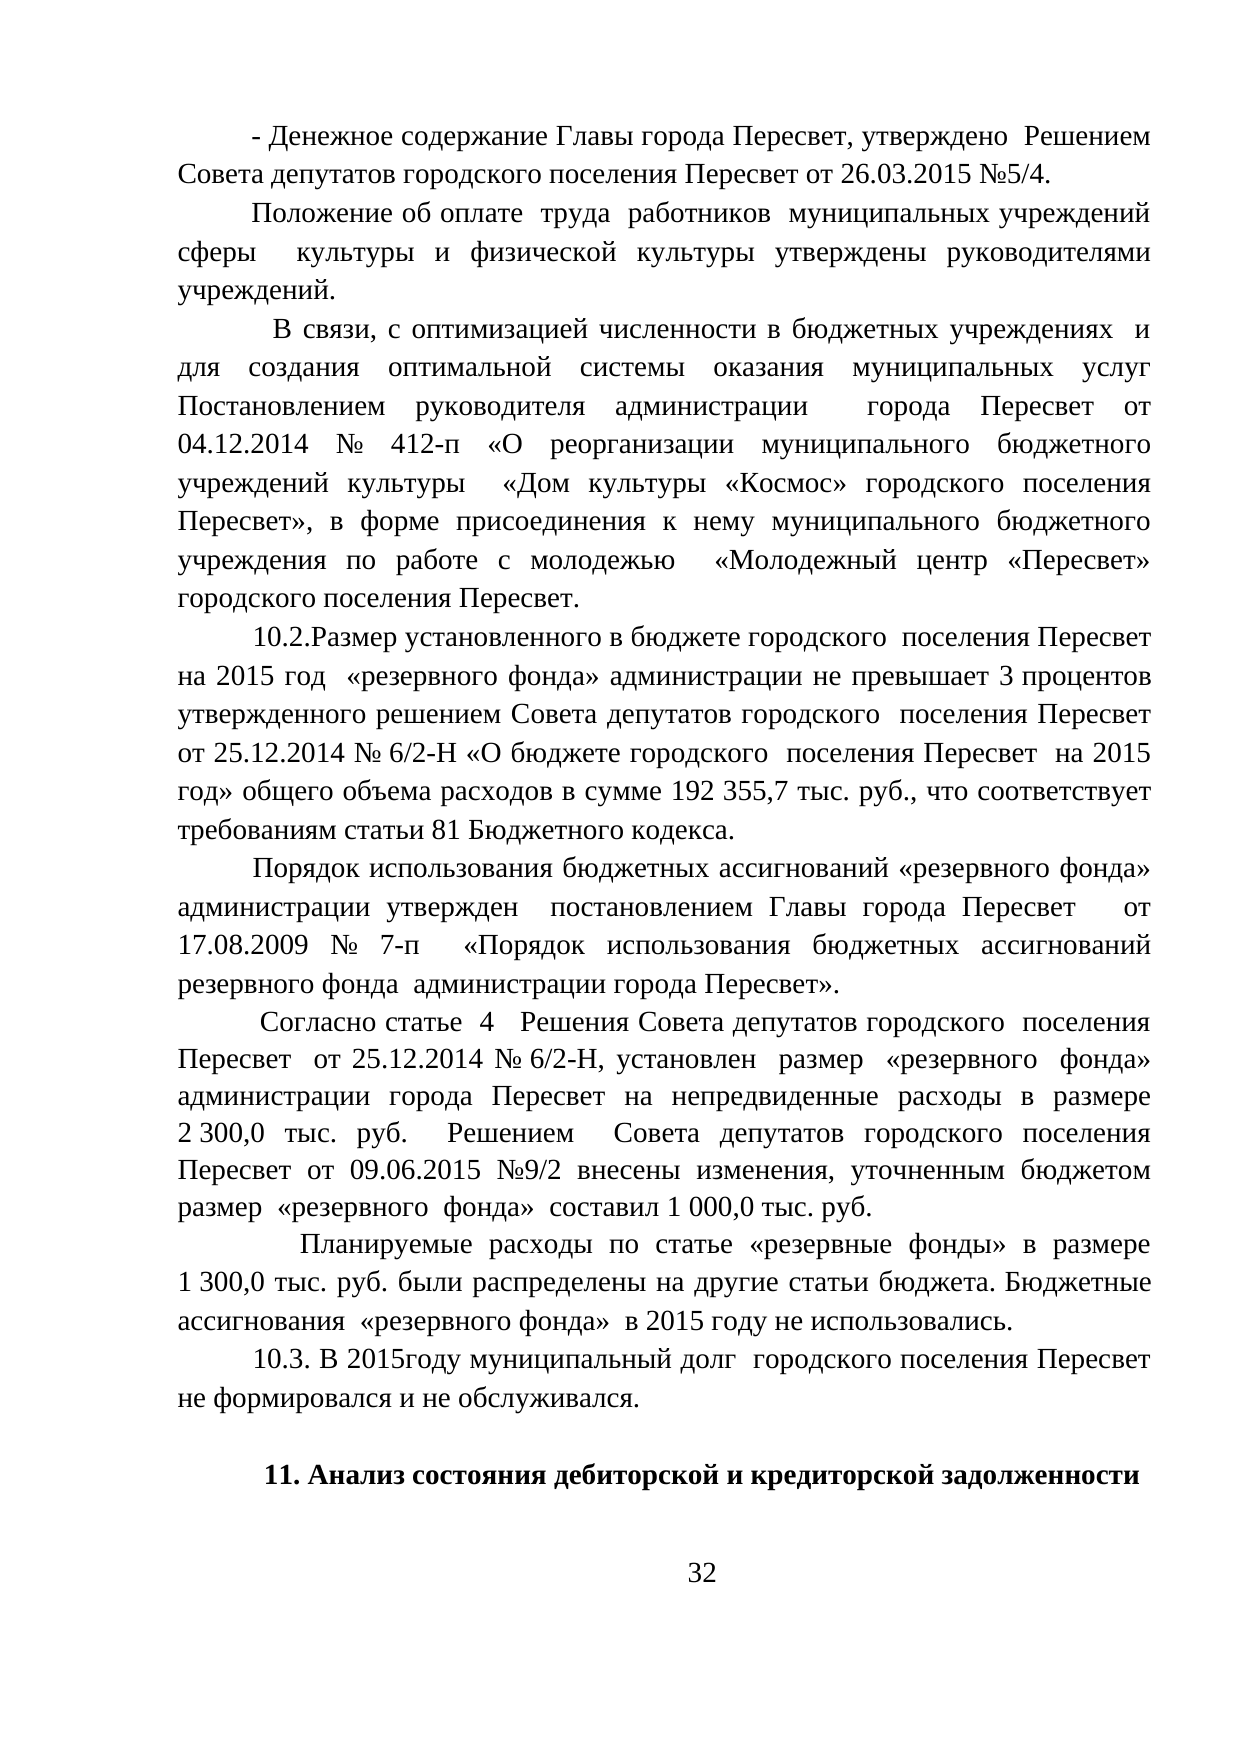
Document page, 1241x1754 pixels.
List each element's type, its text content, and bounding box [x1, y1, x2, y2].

text 11. Анализ состояния дебиторской и кредиторской задолженности [177, 1457, 1152, 1491]
text Положение об оплате труда работников муниципальных учреждений сферы культуры и физической культуры утверждены руководителями учреждений. [177, 195, 1152, 306]
text Порядок использования бюджетных ассигнований «резервного фонда» администрации утвержден постановлением Главы города Пересвет от 17.08.2009 № 7-п «Порядок использования бюджетных ассигнований резервного фонда администрации города Пересвет». [177, 850, 1152, 999]
text Планируемые расходы по статье «резервные фонды» в размере 1 300,0 тыс. руб. были распределены на другие статьи бюджета. Бюджетные ассигнования «резервного фонда» в 2015 году не использовались. [177, 1226, 1152, 1336]
text 10.3. В 2015году муниципальный долг городского поселения Пересвет не формировался и не обслуживался. [177, 1341, 1152, 1413]
text 10.2.Размер установленного в бюджете городского поселения Пересвет на 2015 год «резервного фонда» администрации не превышает 3 процентов утвержденного решением Совета депутатов городского поселения Пересвет от 25.12.2014 № 6/2-Н «О бюджете городского поселения Пересвет на 2015 год» общего объема расходов в сумме 192 355,7 тыс. руб., что соответствует требованиям статьи 81 Бюджетного кодекса. [177, 619, 1152, 845]
text - Денежное содержание Главы города Пересвет, утверждено Решением Совета депутатов городского поселения Пересвет от 26.03.2015 №5/4. [177, 118, 1152, 190]
text Согласно статье 4 Решения Совета депутатов городского поселения Пересвет от 25.12.2014 № 6/2-Н, установлен размер «резервного фонда» администрации города Пересвет на непредвиденные расходы в размере 2 300,0 тыс. руб. Решением Совета депутатов городского поселения Пересвет от 09.06.2015 №9/2 внесены изменения, уточненным бюджетом размер «резервного фонда» составил 1 000,0 тыс. руб. [177, 1004, 1152, 1222]
text В связи, с оптимизацией численности в бюджетных учреждениях и для создания оптимальной системы оказания муниципальных услуг Постановлением руководителя администрации города Пересвет от 04.12.2014 № 412-п «О реорганизации муниципального бюджетного учреждений культуры «Дом культуры «Космос» городского поселения Пересвет», в форме присоединения к нему муниципального бюджетного учреждения по работе с молодежью «Молодежный центр «Пересвет» городского поселения Пересвет. [177, 311, 1152, 614]
